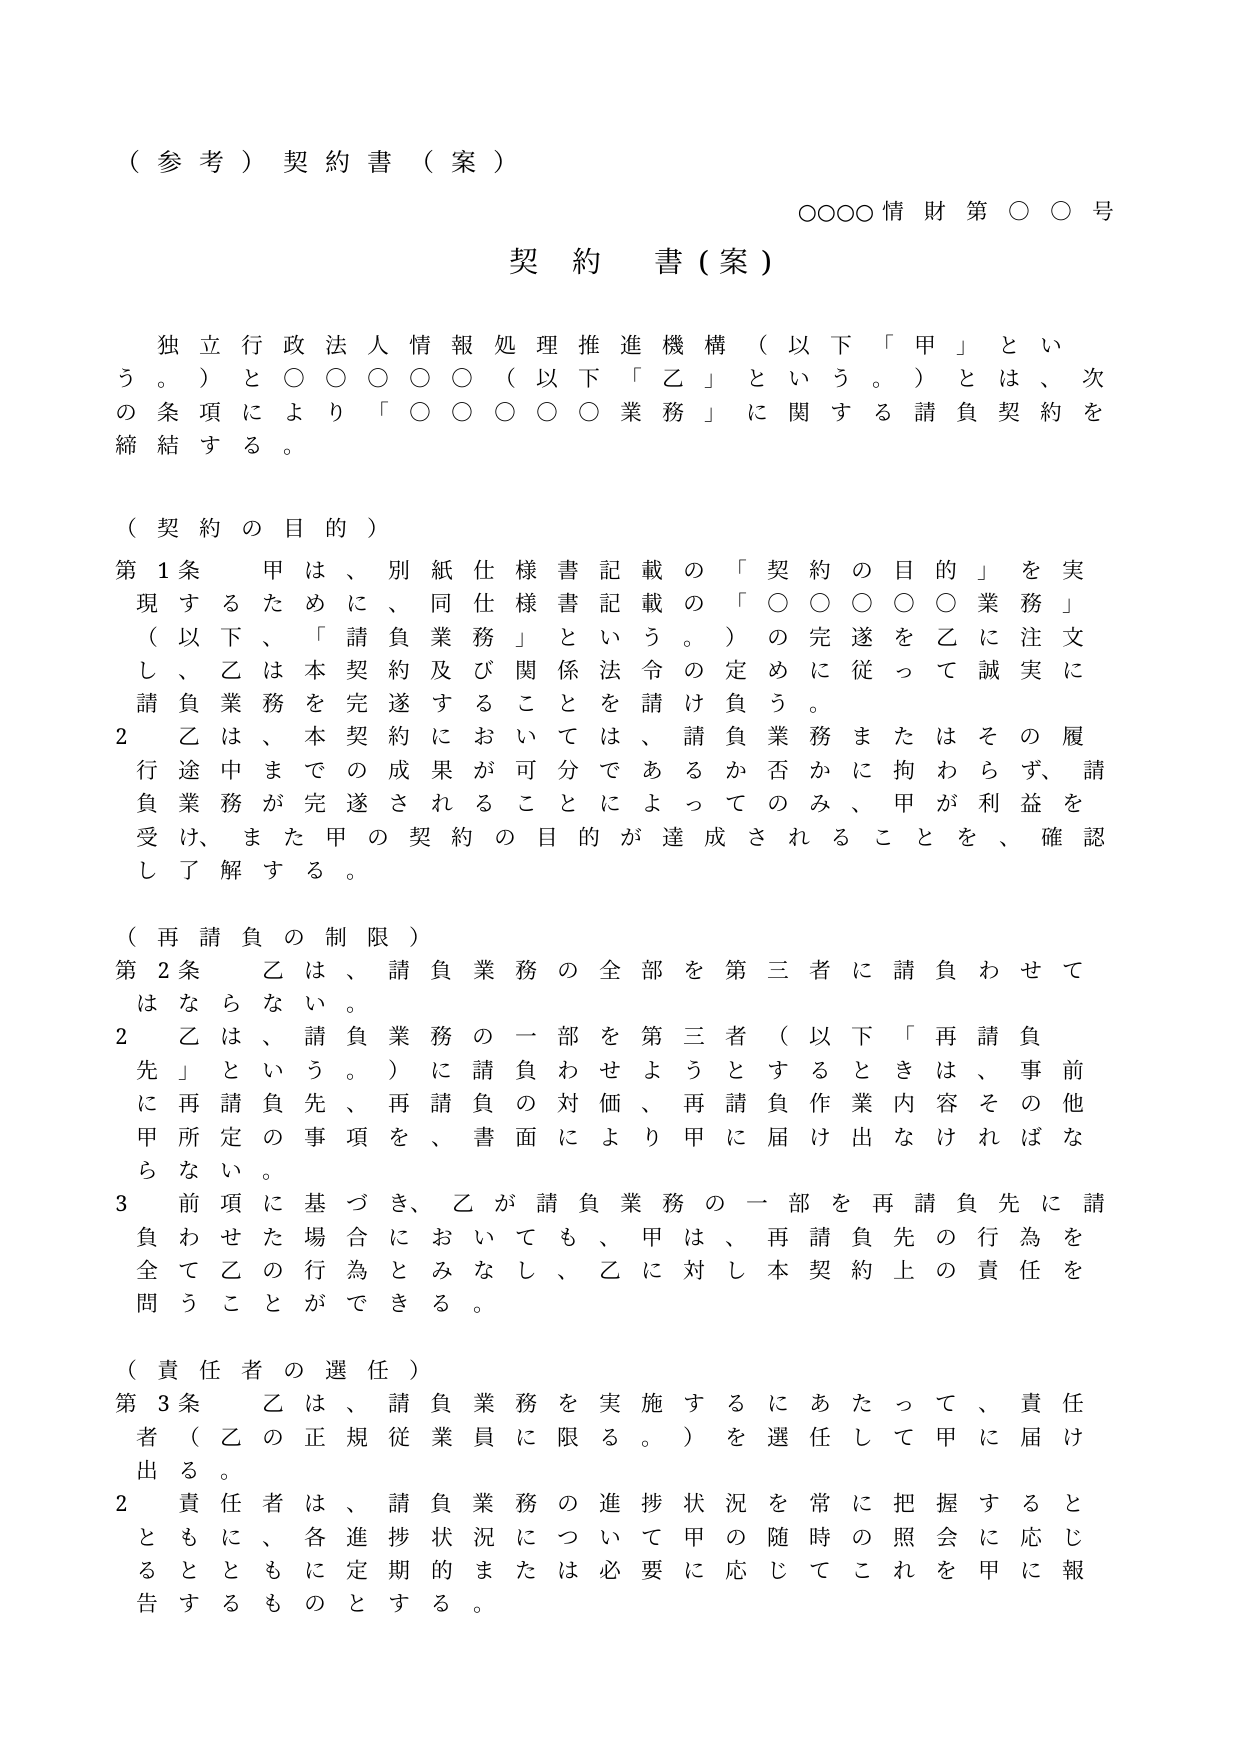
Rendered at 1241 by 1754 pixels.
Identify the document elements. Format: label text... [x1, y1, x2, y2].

text 第2条 乙は、請負業務の全部を第三者に請負わせてはならない。 [115, 952, 1134, 1019]
text （責任者の選任） [115, 1352, 1134, 1385]
text 契約書(案) [115, 227, 1134, 294]
text 2 乙は、本契約においては、請負業務またはその履行途中までの成果が可分であるか否かに拘わらず、請負業務が完遂されることによってのみ、甲が利益を受け、また甲の契約の目的が達成されることを、確認し了解する。 [115, 719, 1134, 885]
text （契約の目的） [115, 510, 1134, 544]
text 2 乙は、請負業務の一部を第三者（以下「再請負先」という。）に請負わせようとするときは、事前に再請負先、再請負の対価、再請負作業内容その他甲所定の事項を、書面により甲に届け出なければならない。 [115, 1019, 1134, 1185]
text 3 前項に基づき、乙が請負業務の一部を再請負先に請負わせた場合においても、甲は、再請負先の行為を全て乙の行為とみなし、乙に対し本契約上の責任を問うことができる。 [115, 1185, 1134, 1319]
text 独立行政法人情報処理推進機構（以下「甲」という。）と○○○○○（以下「乙」という。）とは、次の条項により「○○○○○業務」に関する請負契約を締結する。 [115, 327, 1134, 460]
text 第1条 甲は、別紙仕様書記載の「契約の目的」を実現するために、同仕様書記載の「○○○○○業務」（以下、「請負業務」という。）の完遂を乙に注文し、乙は本契約及び関係法令の定めに従って誠実に請負業務を完遂することを請け負う。 [115, 552, 1134, 719]
text （参考）契約書（案） [115, 127, 1125, 194]
text 第3条 乙は、請負業務を実施するにあたって、責任者（乙の正規従業員に限る。）を選任して甲に届け出る。 [115, 1385, 1134, 1485]
text 2 責任者は、請負業務の進捗状況を常に把握するとともに、各進捗状況について甲の随時の照会に応じるとともに定期的または必要に応じてこれを甲に報告するものとする。 [115, 1485, 1134, 1619]
text ○○○○情財第○○号 [115, 194, 1134, 227]
text （再請負の制限） [115, 919, 1134, 952]
